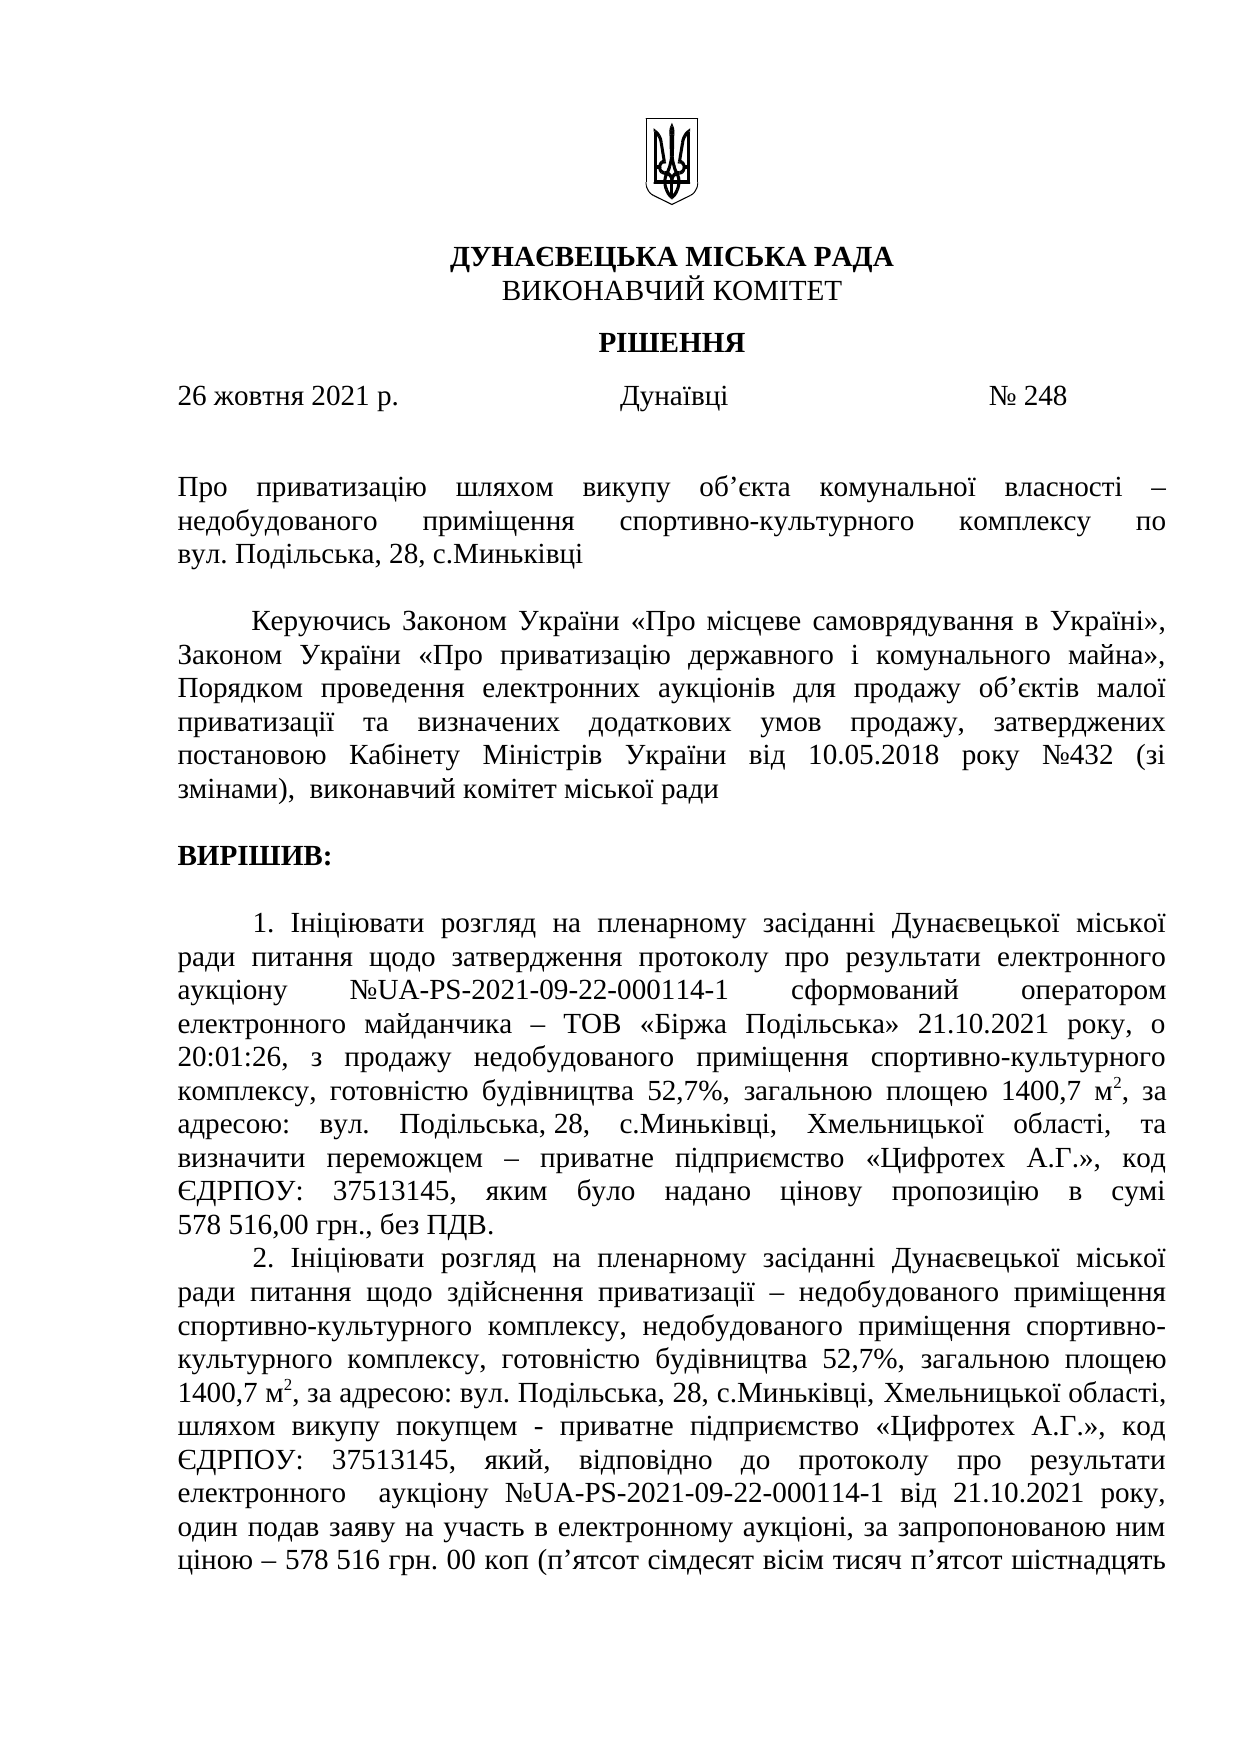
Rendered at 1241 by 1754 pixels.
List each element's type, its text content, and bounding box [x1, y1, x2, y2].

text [177, 1241, 1167, 1576]
text РІШЕННЯ [177, 325, 1167, 359]
text 1. Ініціювати розгляд на пленарному засіданні Дунаєвецької міської ради питання щодо затвердження протоколу про результати електронного аукціону №UA-PS-2021-09-22-000114-1 сформований оператором електронного майданчика – ТОВ «Біржа Подільська» 21.10.2021 року, о 20:01:26, з продажу недобудованого приміщення спортивно-культурного комплексу, готовністю будівництва 52,7%, загальною площею , за адресою: вул. Подільська, 28, с.Миньківці, Хмельницької області, та визначити переможцем – приватне підприємство «Цифротех А.Г.», код ЄДРПОУ: 37513145, яким було надано цінову пропозицію в сумі 578 516,00 грн., без ПДВ. [177, 905, 1167, 1241]
text Керуючись Законом України «Про місцеве самоврядування в Україні», Законом України «Про приватизацію державного і комунального майна», Порядком проведення електронних аукціонів для продажу об’єктів малої приватизації та визначених додаткових умов продажу, затверджених постановою Кабінету Міністрів України від 10.05.2018 року №432 (зі змінами), виконавчий комітет міської ради [177, 603, 1167, 804]
text Про приватизацію шляхом викупу об’єкта комунальної власності – недобудованого приміщення спортивно-культурного комплексу по вул. Подільська, 28, с.Миньківці [177, 469, 1167, 570]
text ВИКОНАВЧИЙ КОМІТЕТ [177, 273, 1167, 306]
text 26 жовтня 2021 р. Дунаївці № 248 [177, 378, 1167, 412]
text ДУНАЄВЕЦЬКА МІСЬКА РАДА [177, 239, 1167, 273]
text ВИРІШИВ: [177, 838, 1167, 872]
